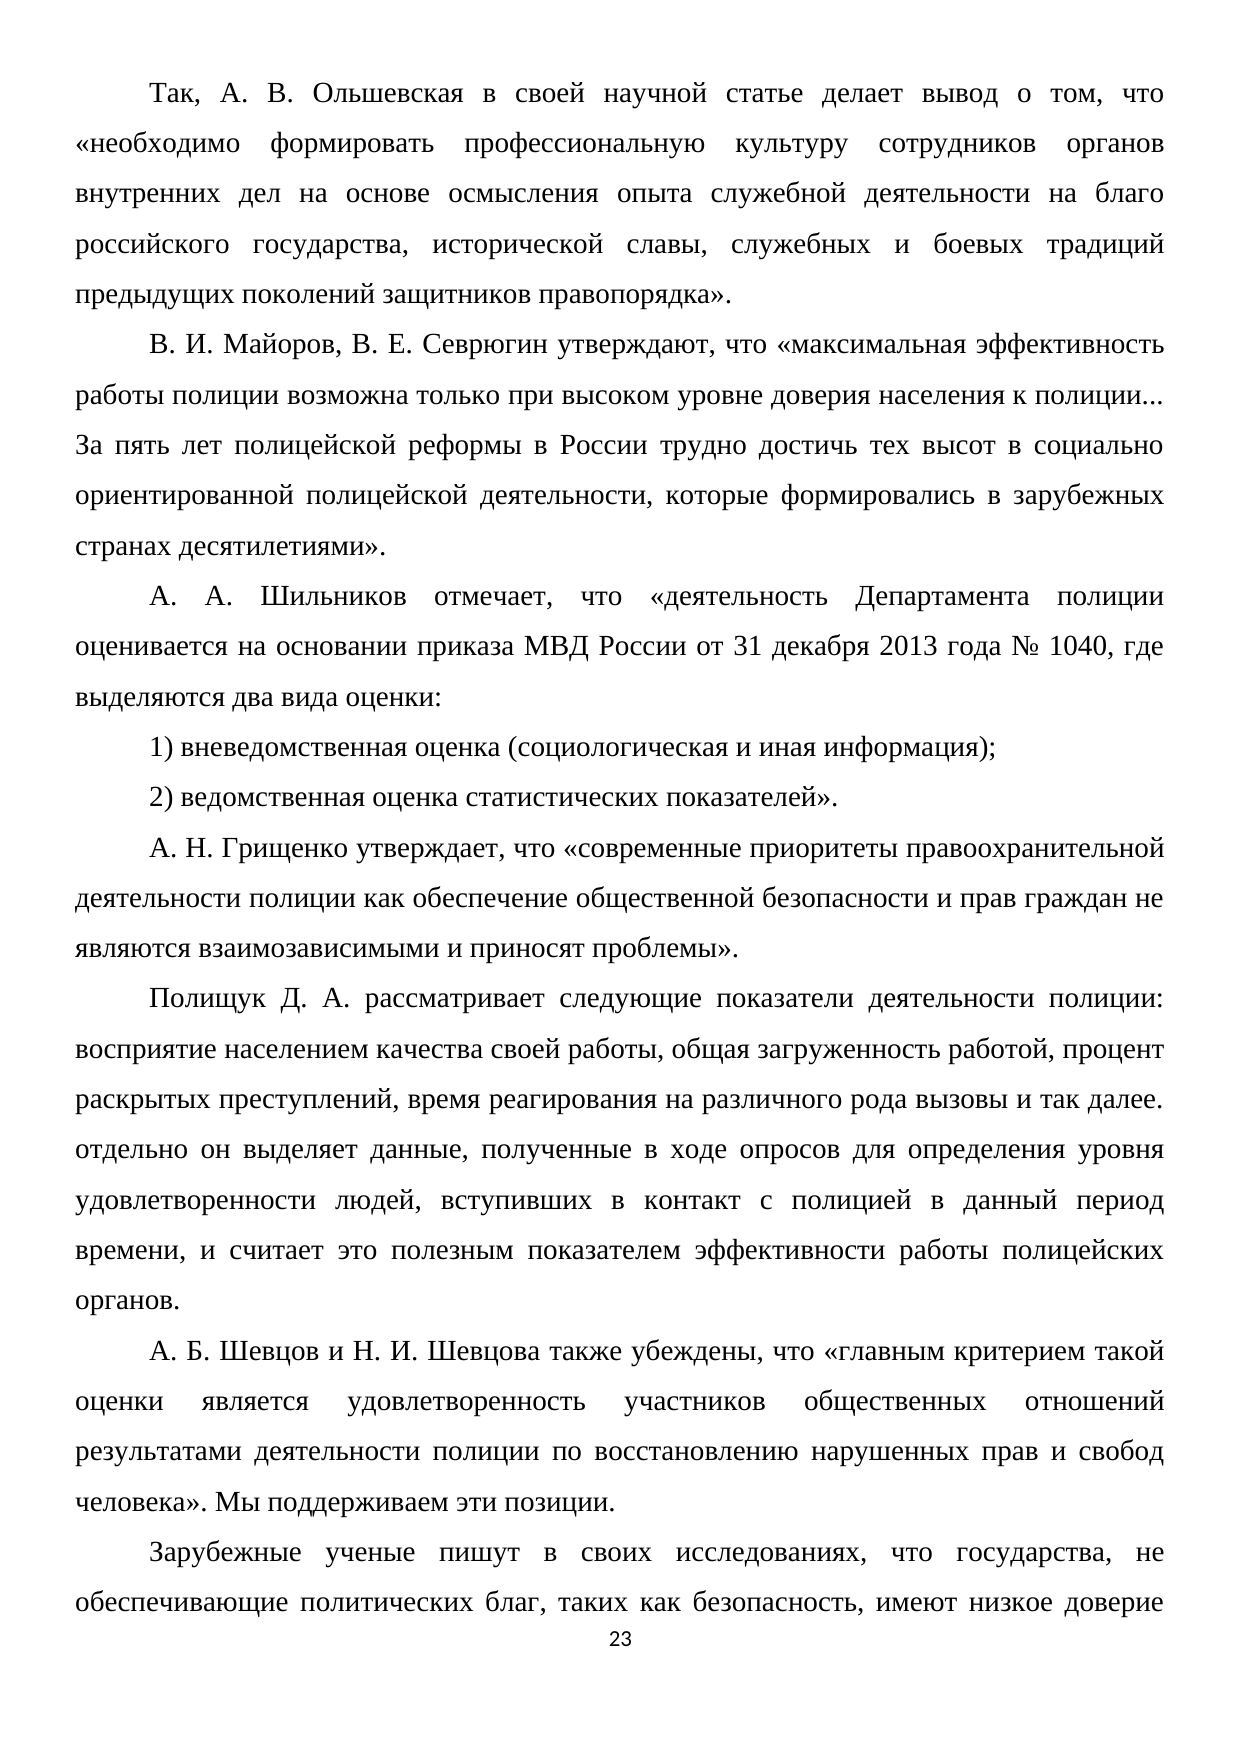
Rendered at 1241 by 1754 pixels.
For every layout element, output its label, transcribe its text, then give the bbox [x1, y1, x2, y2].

text Так, А. В. Ольшевская в своей научной статье делает вывод о том, что «необходимо формировать профессиональную культуру сотрудников органов внутренних дел на основе осмысления опыта служебной деятельности на благо российского государства, исторической славы, служебных и боевых традиций предыдущих поколений защитников правопорядка». [75, 75, 1165, 310]
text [75, 1534, 1165, 1618]
text А. Б. Шевцов и Н. И. Шевцова также убеждены, что «главным критерием такой оценки является удовлетворенность участников общественных отношений результатами деятельности полиции по восстановлению нарушенных прав и свобод человека». Мы поддерживаем эти позиции. [75, 1333, 1165, 1517]
text Полищук Д. А. рассматривает следующие показатели деятельности полиции: восприятие населением качества своей работы, общая загруженность работой, процент раскрытых преступлений, время реагирования на различного рода вызовы и так далее. отдельно он выделяет данные, полученные в ходе опросов для определения уровня удовлетворенности людей, вступивших в контакт с полицией в данный период времени, и считает это полезным показателем эффективности работы полицейских органов. [75, 981, 1165, 1316]
text 2) ведомственная оценка статистических показателей». [75, 779, 1165, 813]
text В. И. Майоров, В. Е. Севрюгин утверждают, что «максимальная эффективность работы полиции возможна только при высоком уровне доверия населения к полиции... За пять лет полицейской реформы в России трудно достичь тех высот в социально ориентированной полицейской деятельности, которые формировались в зарубежных странах десятилетиями». [75, 327, 1165, 561]
text А. А. Шильников отмечает, что «деятельность Департамента полиции оценивается на основании приказа МВД России от 31 декабря 2013 года № 1040, где выделяются два вида оценки: [75, 578, 1165, 712]
text 1) вневедомственная оценка (социологическая и иная информация); [75, 729, 1165, 763]
text А. Н. Грищенко утверждает, что «современные приоритеты правоохранительной деятельности полиции как обеспечение общественной безопасности и прав граждан не являются взаимозависимыми и приносят проблемы». [75, 830, 1165, 964]
